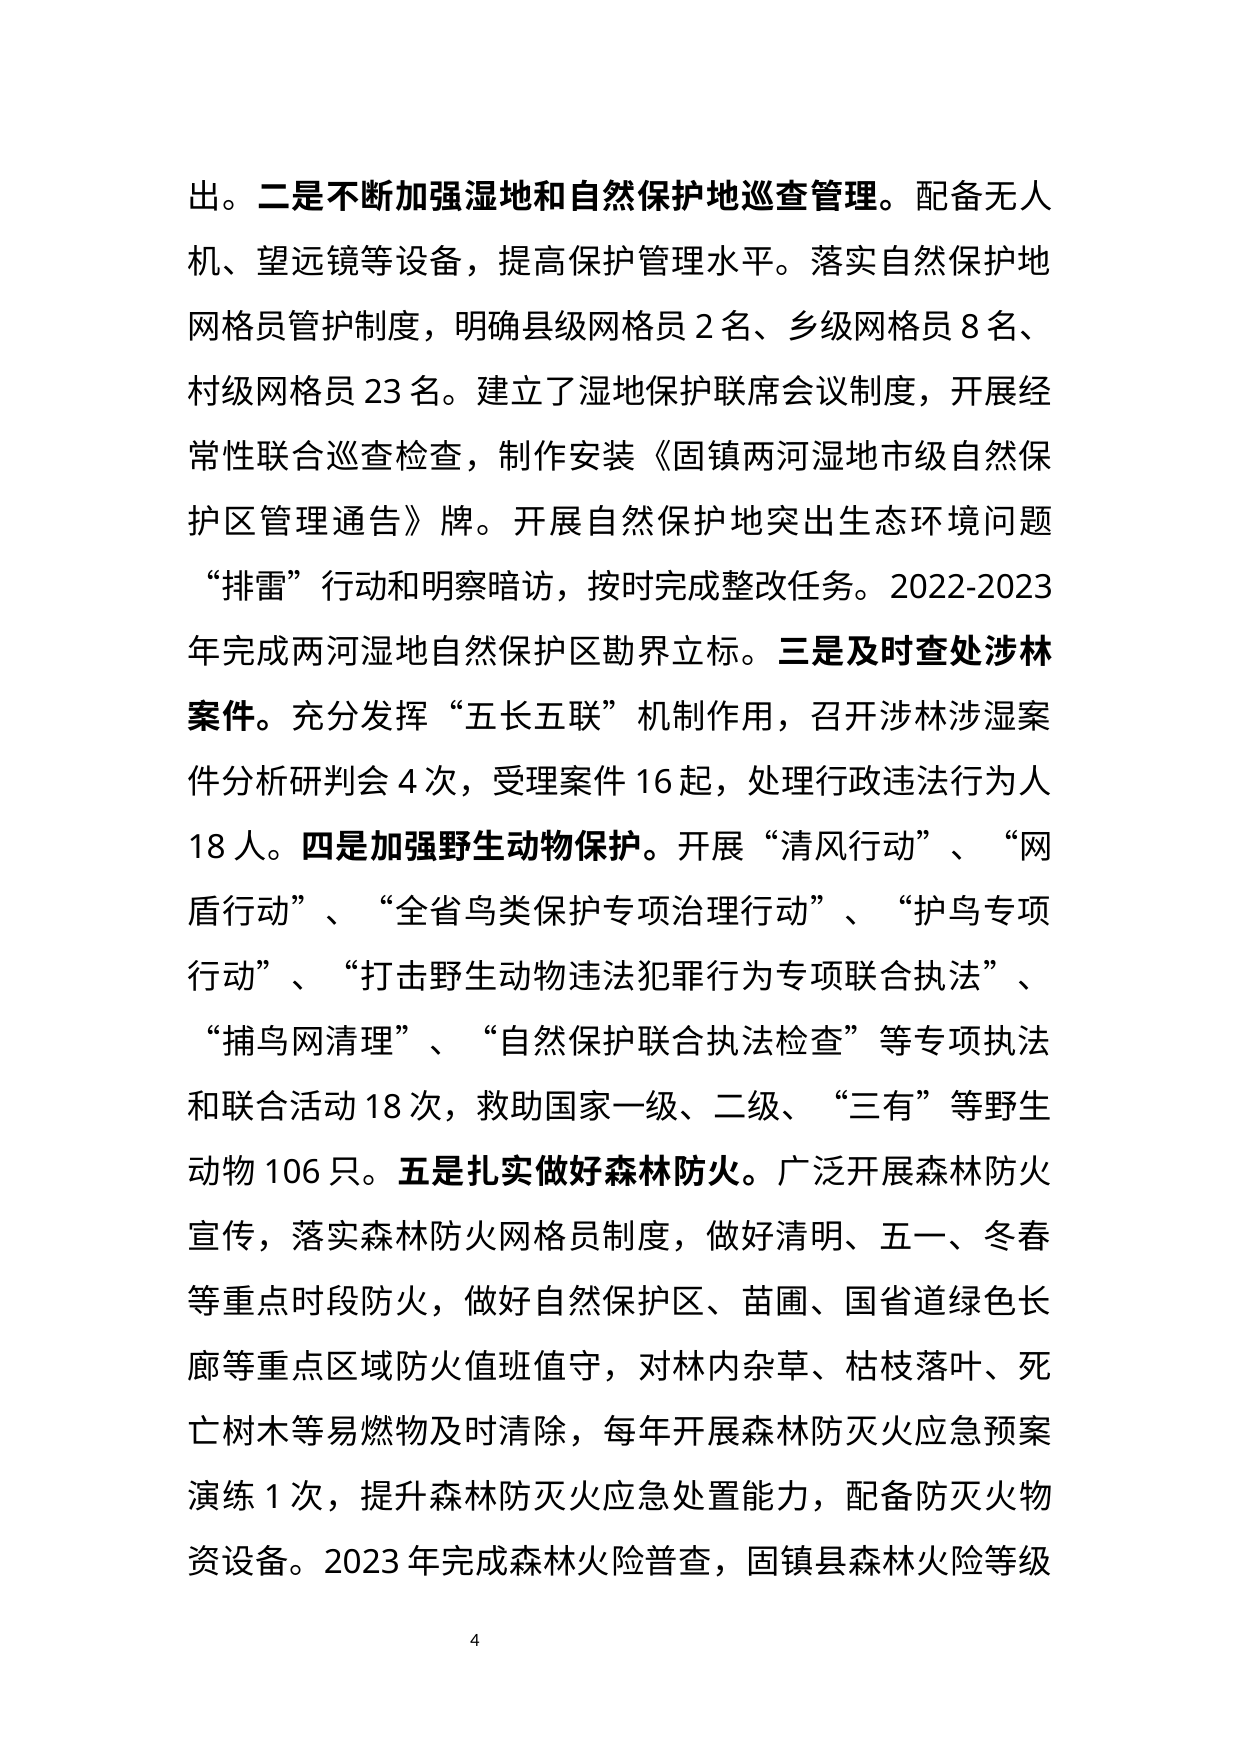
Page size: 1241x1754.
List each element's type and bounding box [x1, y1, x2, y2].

list [187, 162, 1053, 1592]
